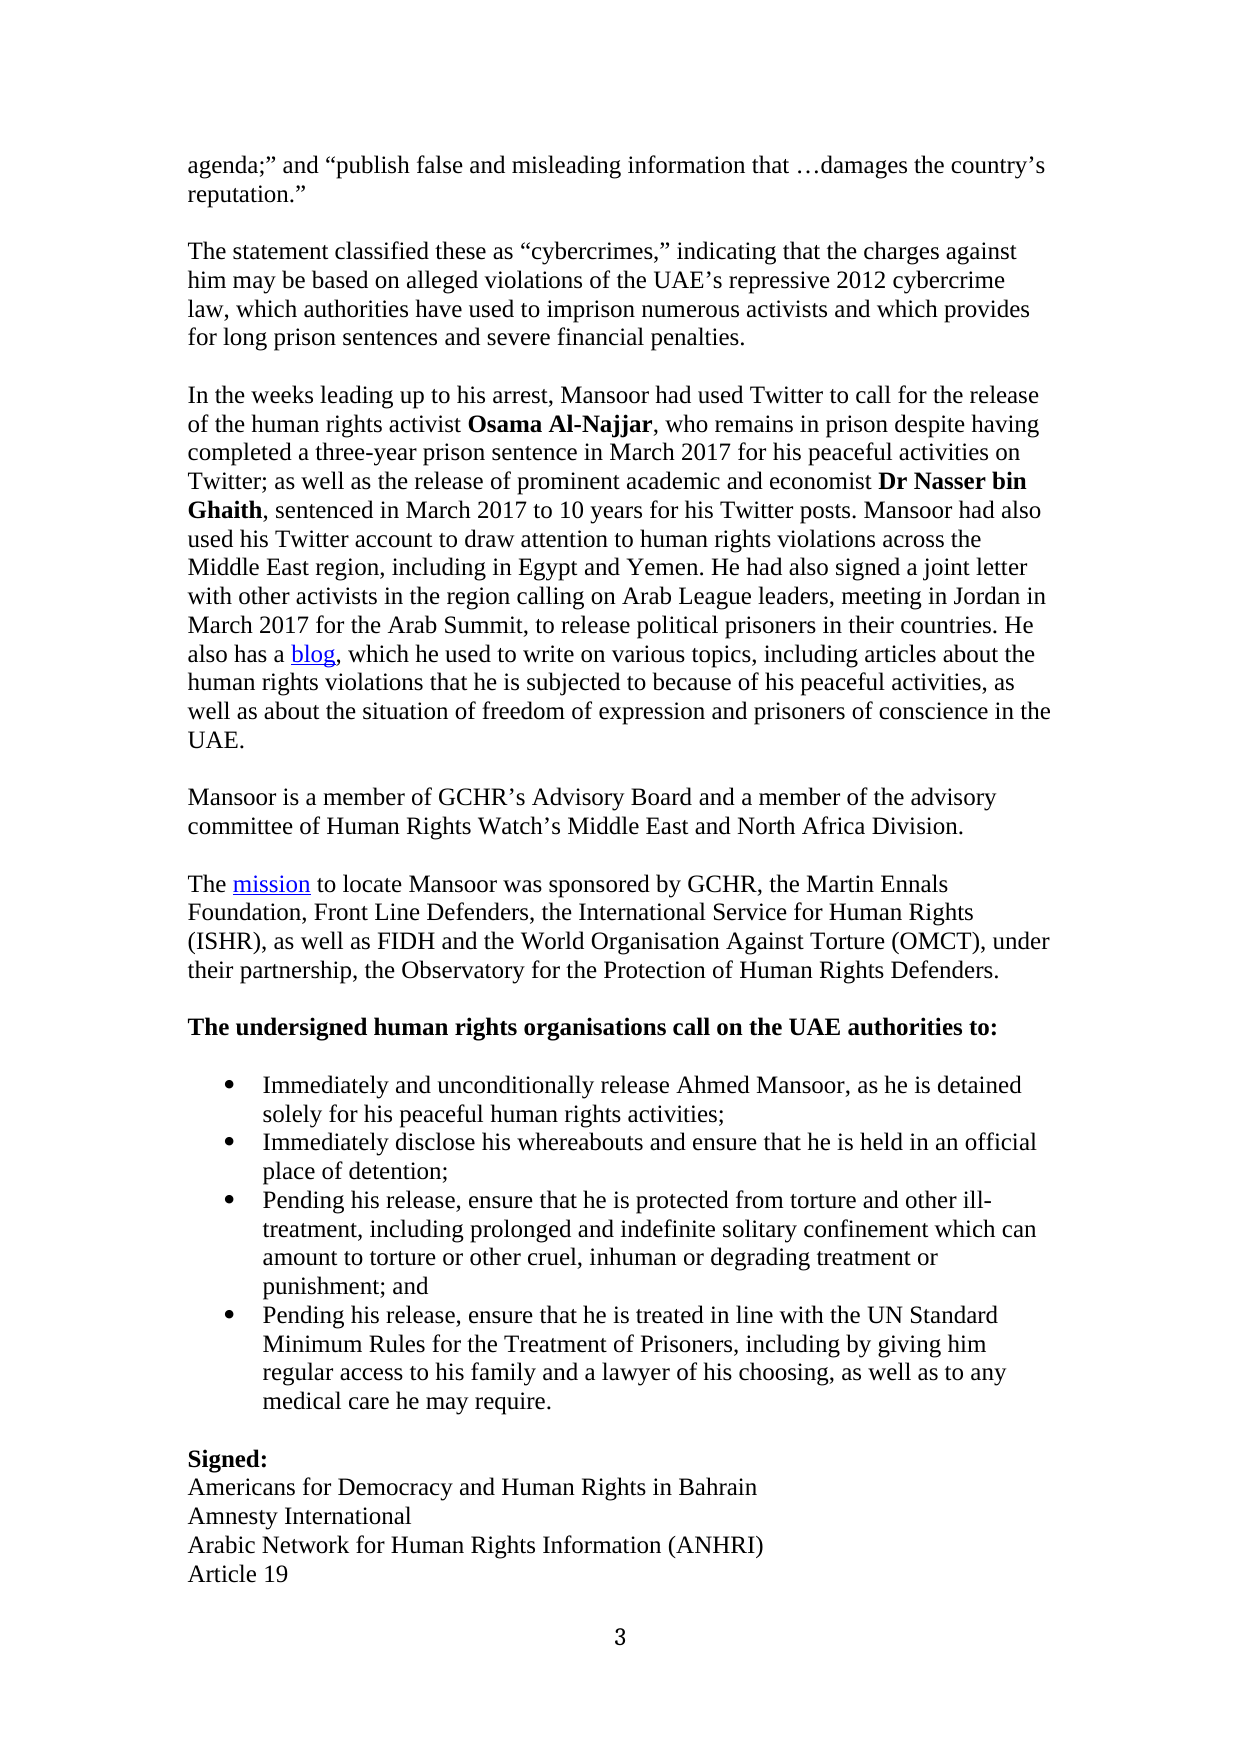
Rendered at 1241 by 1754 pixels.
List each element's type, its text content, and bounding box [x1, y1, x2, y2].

list Immediately disclose his whereabouts and ensure that he is held in an official place of detention; [225, 1127, 1053, 1185]
text Article 19 [187, 1559, 1053, 1587]
list Pending his release, ensure that he is protected from torture and other ill-treatment, including prolonged and indefinite solitary confinement which can amount to torture or other cruel, inhuman or degrading treatment or punishment; and [225, 1185, 1053, 1300]
text The mission to locate Mansoor was sponsored by GCHR, the Martin Ennals Foundation, Front Line Defenders, the International Service for Human Rights (ISHR), as well as FIDH and the World Organisation Against Torture (OMCT), under their partnership, the Observatory for the Protection of Human Rights Defenders. [187, 869, 1053, 984]
text Americans for Democracy and Human Rights in Bahrain [187, 1472, 1053, 1501]
text The undersigned human rights organisations call on the UAE authorities to: [187, 1012, 1053, 1041]
text Arabic Network for Human Rights Information (ANHRI) [187, 1530, 1053, 1559]
text Signed: [187, 1444, 1053, 1472]
text Mansoor is a member of GCHR’s Advisory Board and a member of the advisory committee of Human Rights Watch’s Middle East and North Africa Division. [187, 782, 1053, 840]
text Amnesty International [187, 1501, 1053, 1530]
list Pending his release, ensure that he is treated in line with the UN Standard Minimum Rules for the Treatment of Prisoners, including by giving him regular access to his family and a lawyer of his choosing, as well as to any medical care he may require. [225, 1300, 1053, 1415]
text In the weeks leading up to his arrest, Mansoor had used Twitter to call for the release of the human rights activist Osama Al-Najjar, who remains in prison despite having completed a three-year prison sentence in March 2017 for his peaceful activities on Twitter; as well as the release of prominent academic and economist Dr Nasser bin Ghaith, sentenced in March 2017 to 10 years for his Twitter posts. Mansoor had also used his Twitter account to draw attention to human rights violations across the Middle East region, including in Egypt and Yemen. He had also signed a joint letter with other activists in the region calling on Arab League leaders, meeting in Jordan in March 2017 for the Arab Summit, to release political prisoners in their countries. He also has a blog, which he used to write on various topics, including articles about the human rights violations that he is subjected to because of his peaceful activities, as well as about the situation of freedom of expression and prisoners of conscience in the UAE. [187, 380, 1053, 754]
text The statement classified these as “cybercrimes,” indicating that the charges against him may be based on alleged violations of the UAE’s repressive 2012 cybercrime law, which authorities have used to imprison numerous activists and which provides for long prison sentences and severe financial penalties. [187, 236, 1053, 351]
list Immediately and unconditionally release Ahmed Mansoor, as he is detained solely for his peaceful human rights activities; [225, 1070, 1053, 1127]
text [187, 150, 1053, 207]
